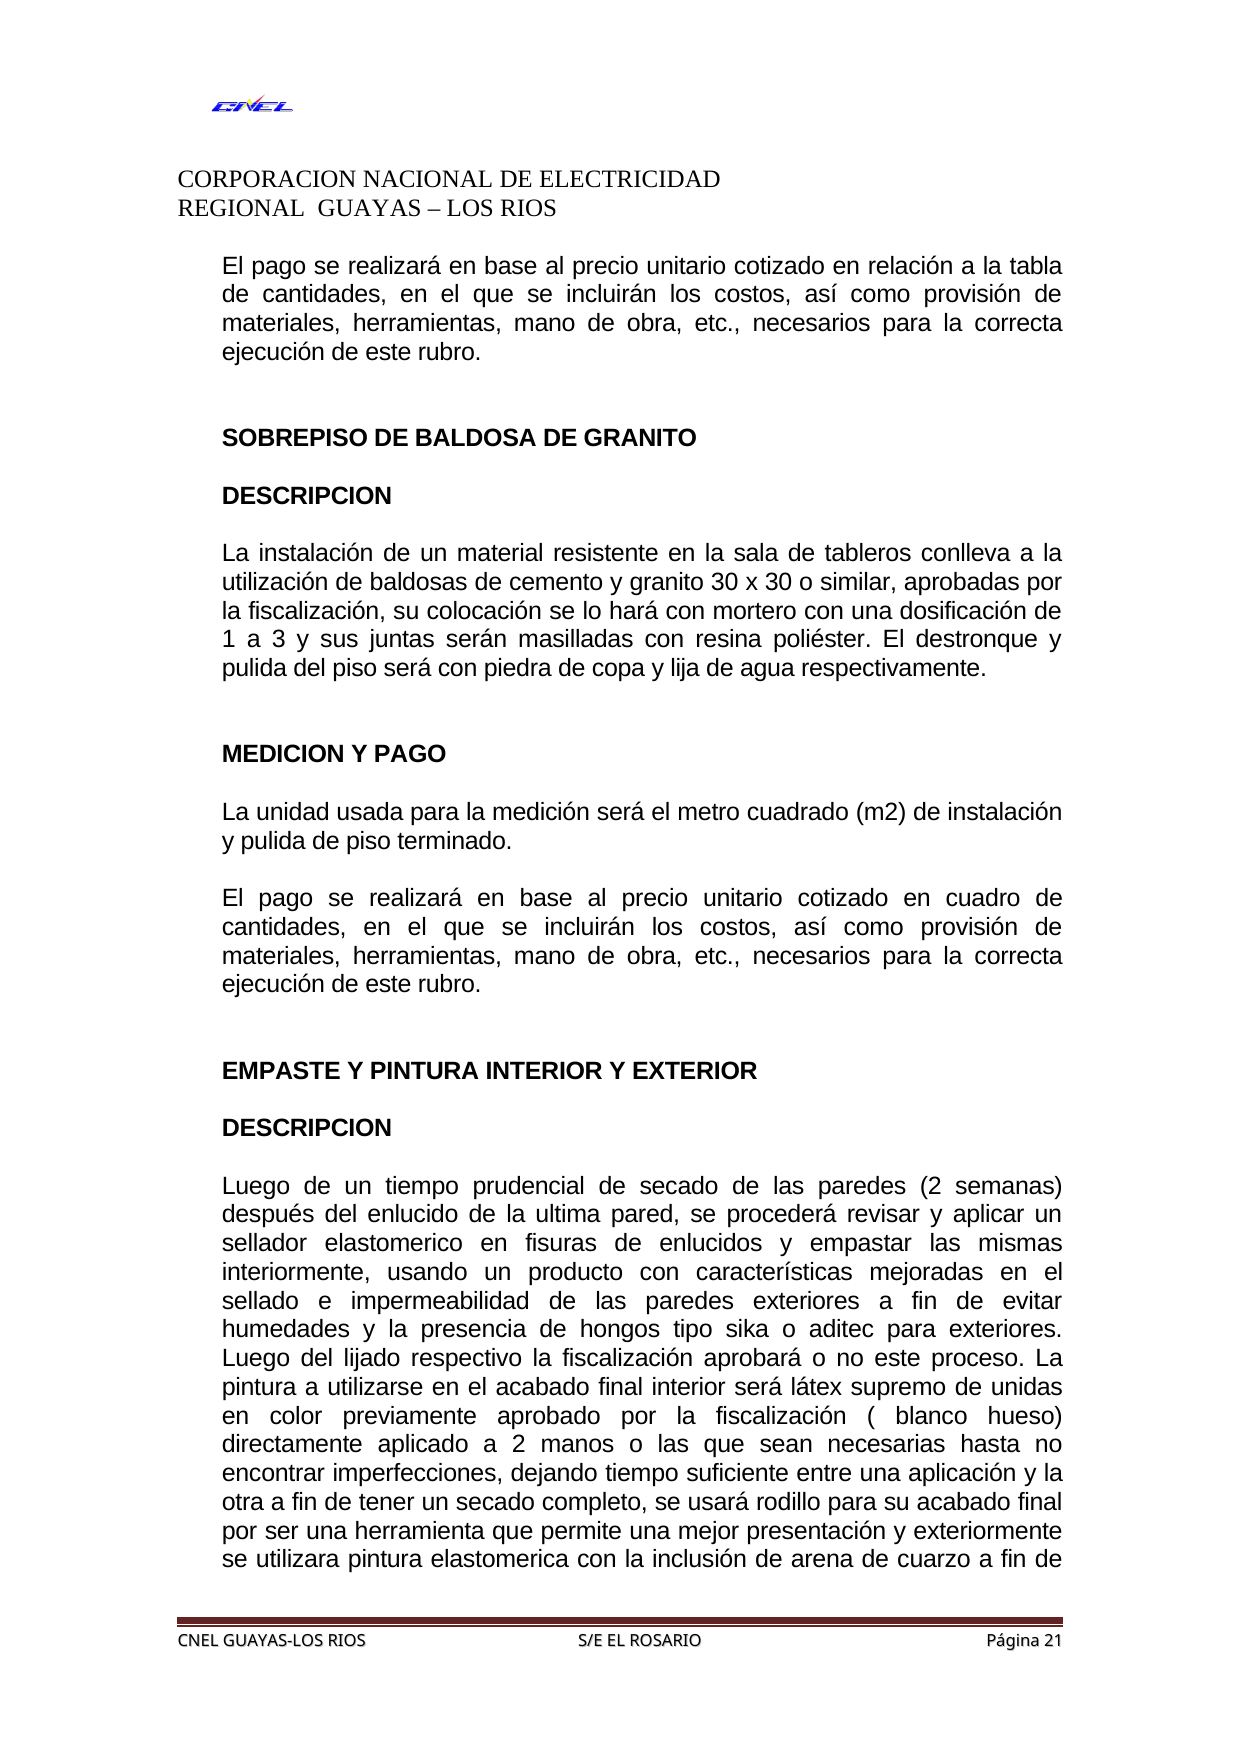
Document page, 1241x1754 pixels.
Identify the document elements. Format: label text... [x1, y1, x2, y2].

text SOBREPISO DE BALDOSA DE GRANITO [222, 423, 1063, 452]
text DESCRIPCION [222, 1113, 1063, 1142]
text La unidad usada para la medición será el metro cuadrado (m2) de instalación y pulida de piso terminado. [222, 797, 1063, 854]
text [222, 1171, 1063, 1573]
text MEDICION Y PAGO [222, 739, 1063, 768]
text El pago se realizará en base al precio unitario cotizado en relación a la tabla de cantidades, en el que se incluirán los costos, así como provisión de materiales, herramientas, mano de obra, etc., necesarios para la correcta ejecución de este rubro. [222, 251, 1063, 366]
text La instalación de un material resistente en la sala de tableros conlleva a la utilización de baldosas de cemento y granito 30 x 30 o similar, aprobadas por la fiscalización, su colocación se lo hará con mortero con una dosificación de 1 a 3 y sus juntas serán masilladas con resina poliéster. El destronque y pulida del piso será con piedra de copa y lija de agua respectivamente. [222, 538, 1063, 682]
text El pago se realizará en base al precio unitario cotizado en cuadro de cantidades, en el que se incluirán los costos, así como provisión de materiales, herramientas, mano de obra, etc., necesarios para la correcta ejecución de este rubro. [222, 883, 1063, 998]
text DESCRIPCION [222, 481, 1063, 509]
text EMPASTE Y PINTURA INTERIOR Y EXTERIOR [222, 1056, 1063, 1084]
